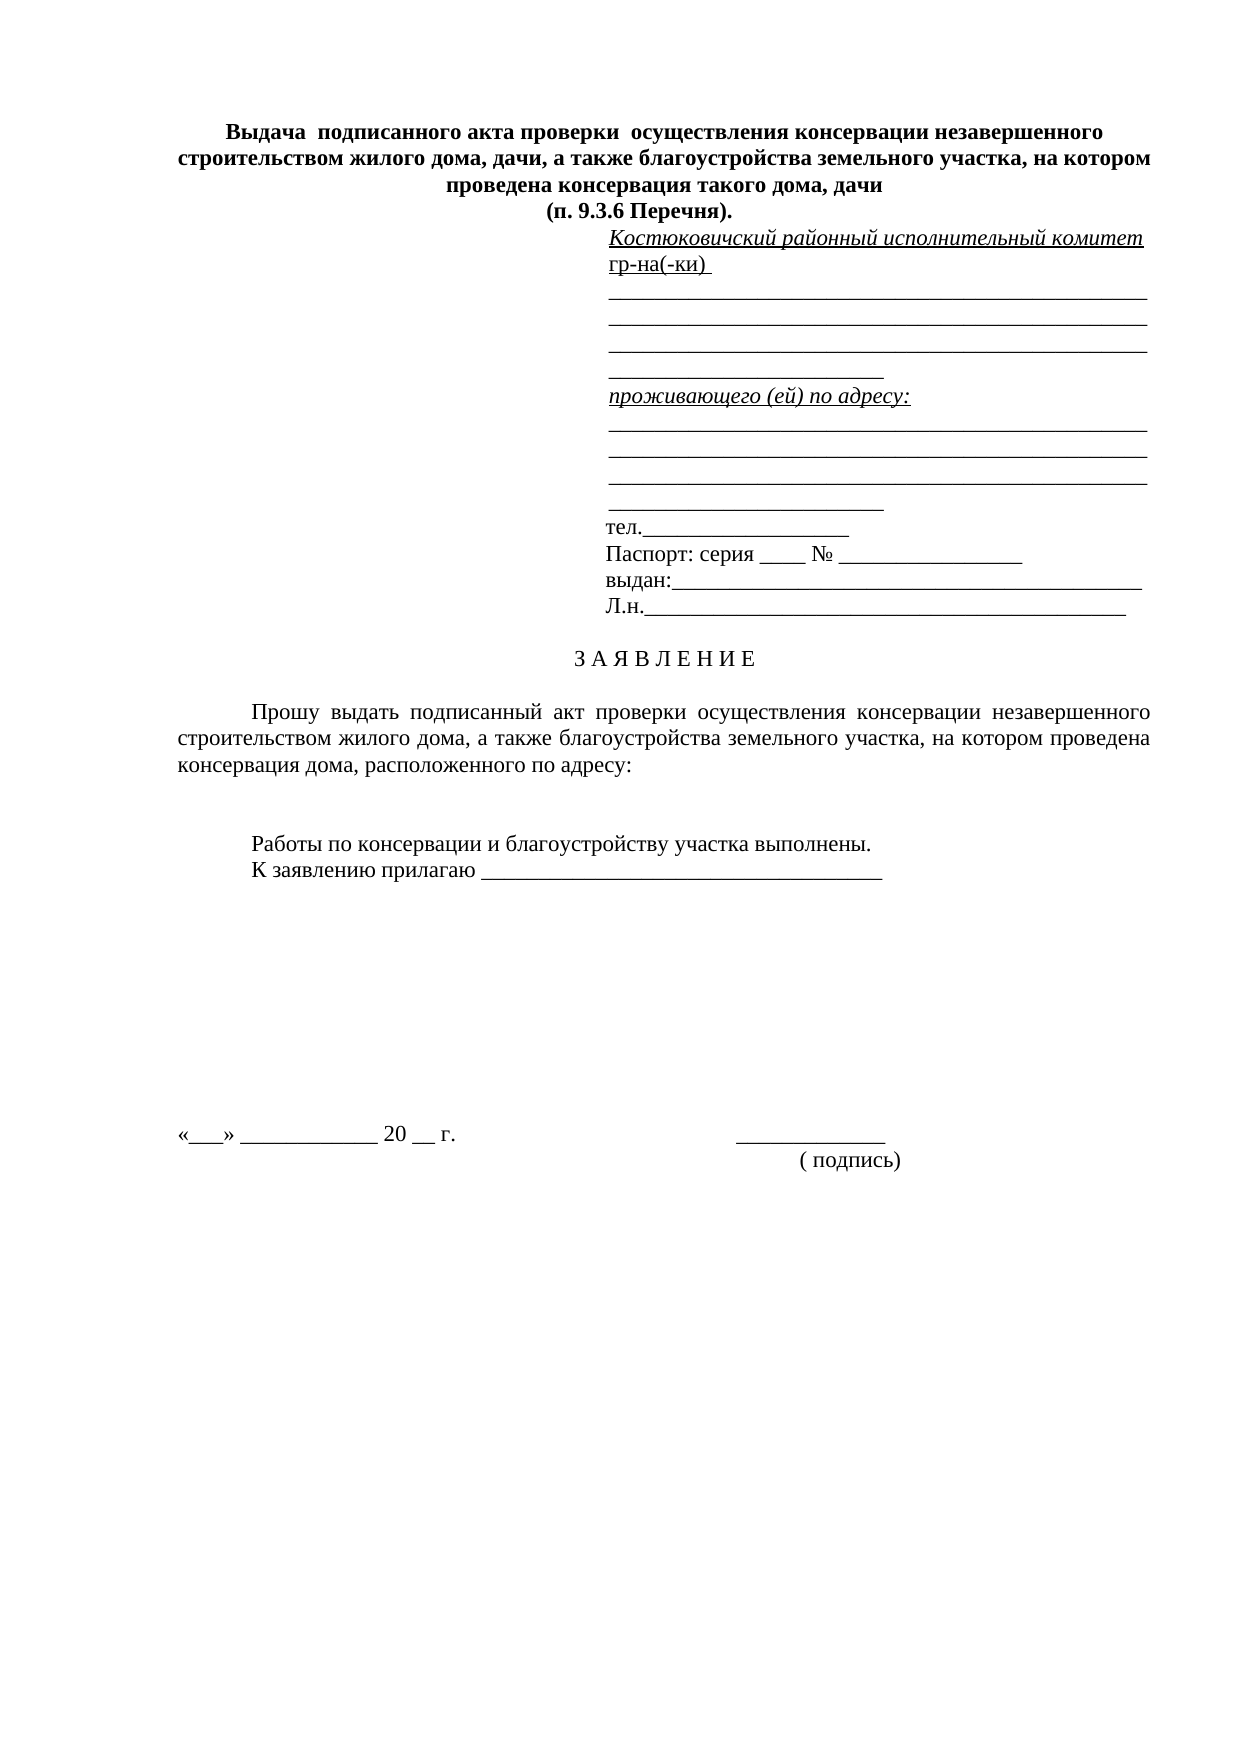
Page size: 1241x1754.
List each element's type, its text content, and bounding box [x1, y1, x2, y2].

text проживающего (ей) по адресу: [608, 382, 1152, 408]
text тел.__________________ [605, 513, 1152, 540]
text ( подпись) [177, 1146, 1152, 1172]
text Паспорт: серия ____ № ________________ [605, 540, 1152, 566]
text З А Я В Л Е Н И Е [177, 645, 1152, 672]
text Работы по консервации и благоустройству участка выполнены. [177, 830, 1152, 856]
text К заявлению прилагаю ___________________________________ [177, 856, 1152, 882]
text «___» ____________ 20 __ г. _____________ [177, 1119, 1152, 1146]
text Л.н.__________________________________________ [605, 592, 1152, 619]
text Костюковичский районный исполнительный комитет гр-на(-ки) _____________________________________________________________________________________________________________________________________________________________________ [608, 223, 1152, 382]
text Выдача подписанного акта проверки осуществления консервации незавершенного строительством жилого дома, дачи, а также благоустройства земельного участка, на котором проведена консервация такого дома, дачи [177, 118, 1152, 197]
text _____________________________________________________________________________________________________________________________________________________________________ [608, 408, 1152, 513]
text Прошу выдать подписанный акт проверки осуществления консервации незавершенного строительством жилого дома, а также благоустройства земельного участка, на котором проведена консервация дома, расположенного по адресу: [177, 698, 1152, 777]
text (п. 9.3.6 Перечня). [472, 197, 1152, 223]
text выдан:_________________________________________ [605, 566, 1152, 592]
